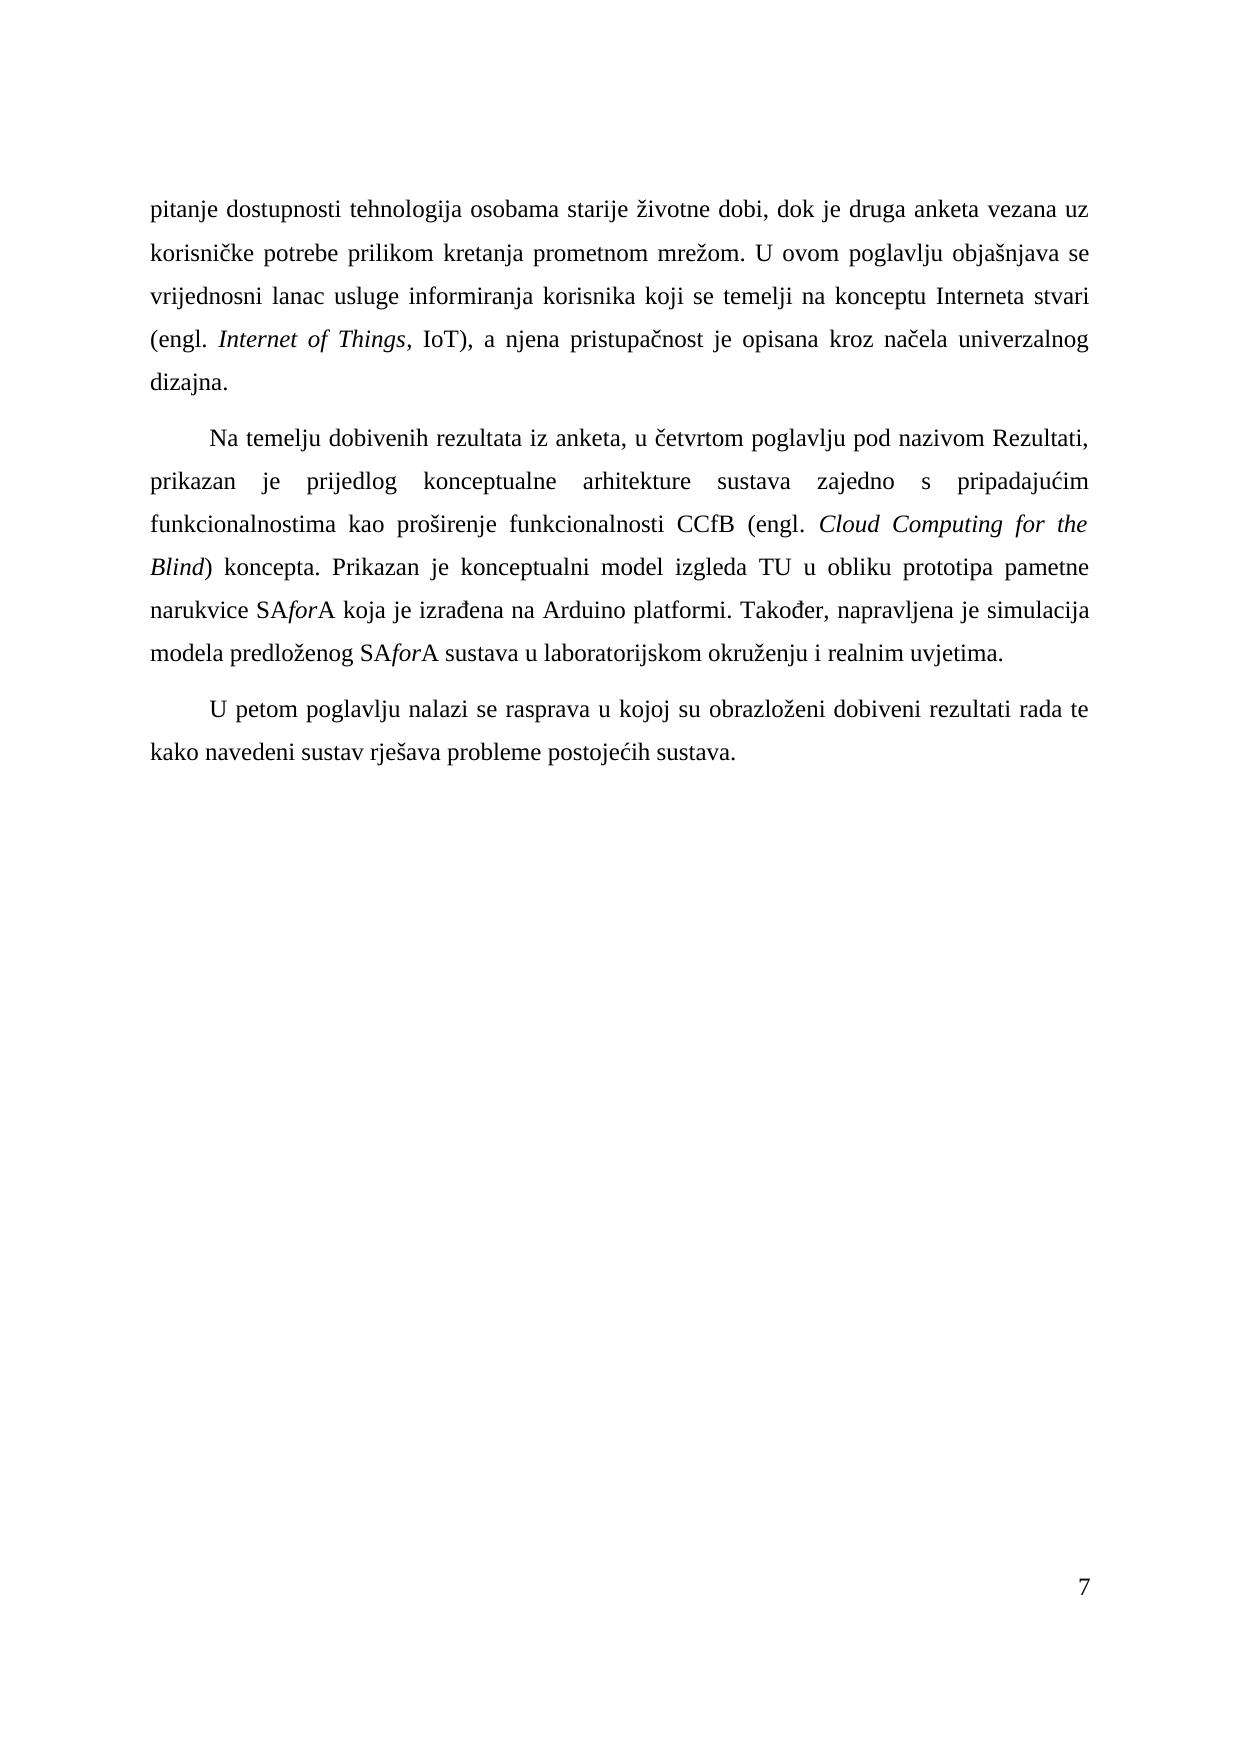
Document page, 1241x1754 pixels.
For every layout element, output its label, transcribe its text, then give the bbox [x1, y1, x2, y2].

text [150, 194, 1090, 396]
text Na temelju dobivenih rezultata iz anketa, u četvrtom poglavlju pod nazivom Rezultati, prikazan je prijedlog konceptualne arhitekture sustava zajedno s pripadajućim funkcionalnostima kao proširenje funkcionalnosti CCfB (engl. Cloud Computing for the Blind) koncepta. Prikazan je konceptualni model izgleda TU u obliku prototipa pametne narukvice SAforA koja je izrađena na Arduino platformi. Također, napravljena je simulacija modela predloženog SAforA sustava u laboratorijskom okruženju i realnim uvjetima. [150, 423, 1090, 667]
text U petom poglavlju nalazi se rasprava u kojoj su obrazloženi dobiveni rezultati rada te kako navedeni sustav rješava probleme postojećih sustava. [150, 694, 1090, 766]
